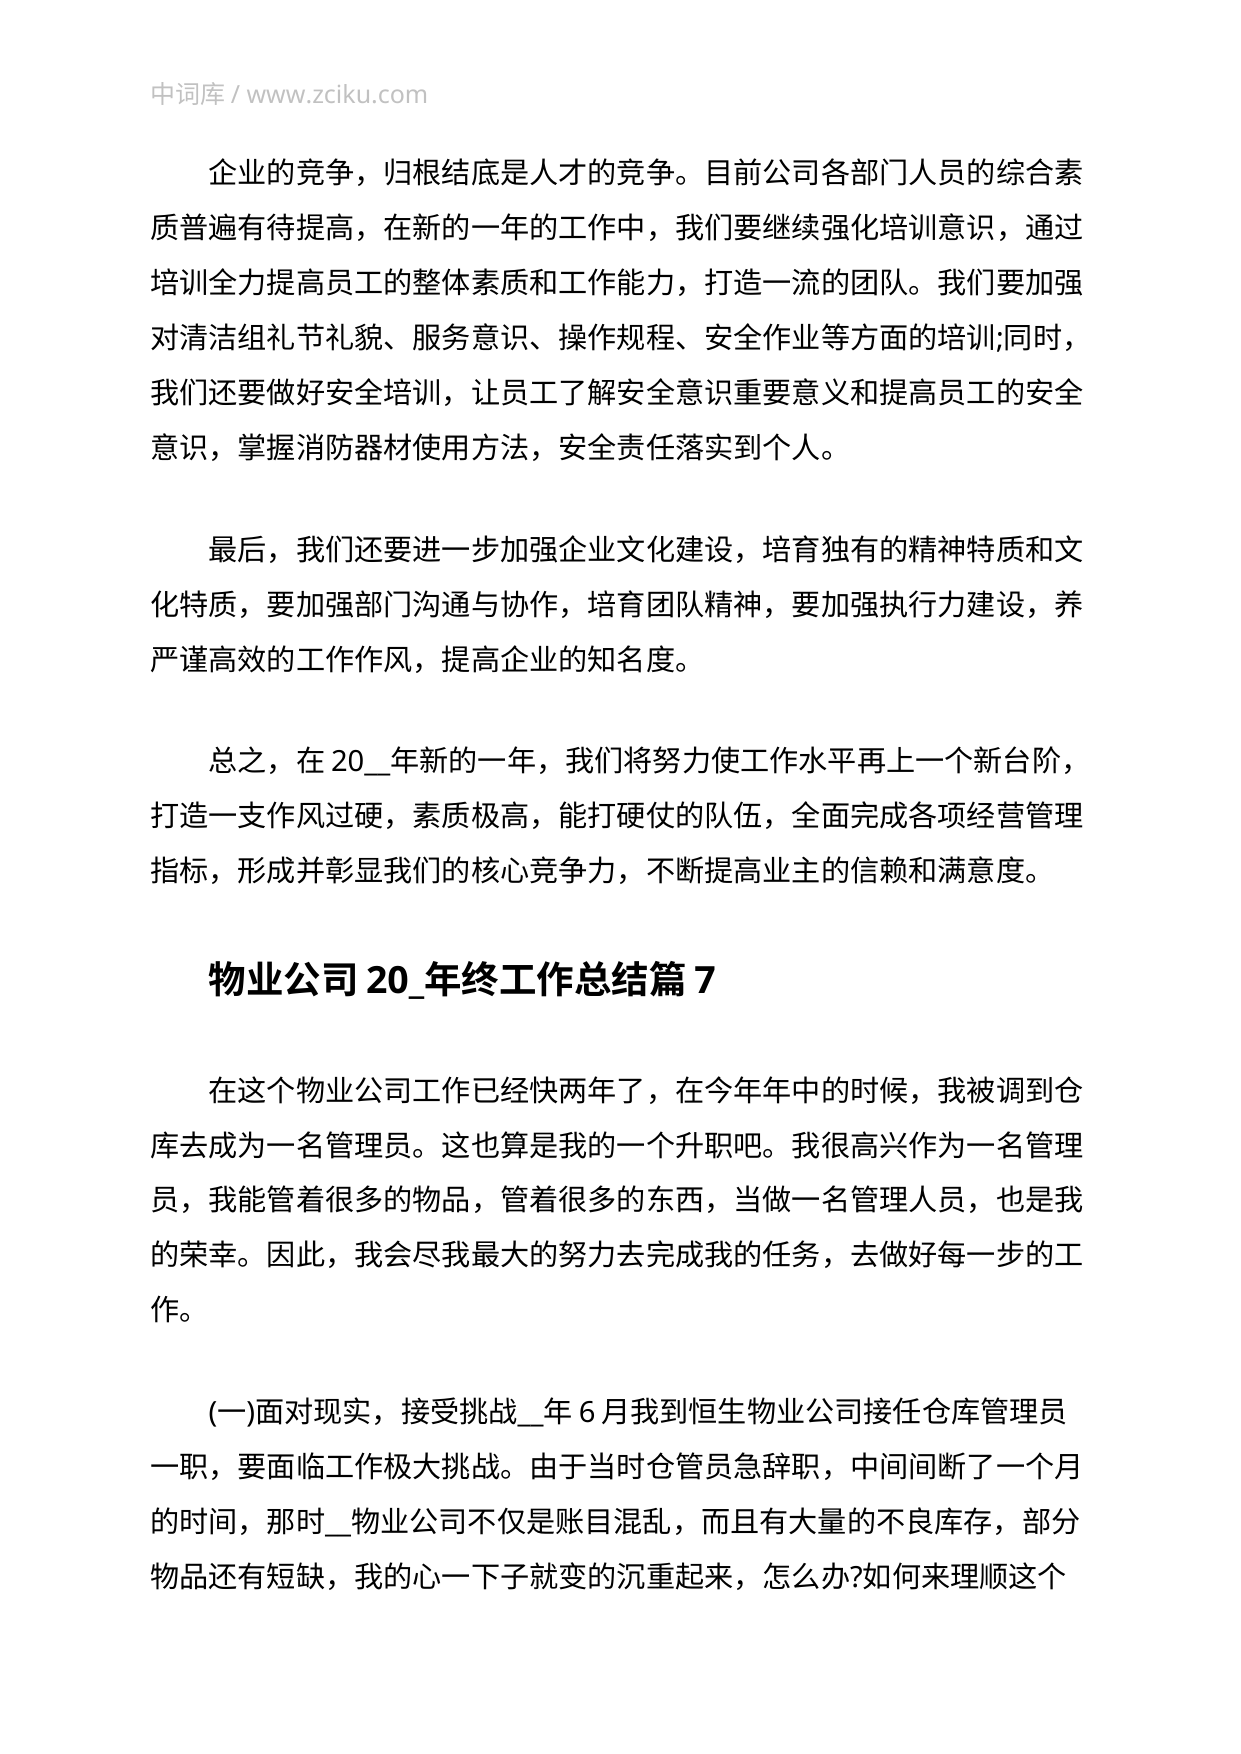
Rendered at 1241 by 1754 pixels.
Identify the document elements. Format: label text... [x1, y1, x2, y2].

text 企业的竞争，归根结底是人才的竞争。目前公司各部门人员的综合素质普遍有待提高，在新的一年的工作中，我们要继续强化培训意识，通过培训全力提高员工的整体素质和工作能力，打造一流的团队。我们要加强对清洁组礼节礼貌、服务意识、操作规程、安全作业等方面的培训;同时，我们还要做好安全培训，让员工了解安全意识重要意义和提高员工的安全意识，掌握消防器材使用方法，安全责任落实到个人。 [150, 150, 1090, 467]
text 总之，在20__年新的一年，我们将努力使工作水平再上一个新台阶，打造一支作风过硬，素质极高，能打硬仗的队伍，全面完成各项经营管理指标，形成并彰显我们的核心竞争力，不断提高业主的信赖和满意度。 [150, 738, 1090, 890]
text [150, 1388, 1090, 1596]
text 最后，我们还要进一步加强企业文化建设，培育独有的精神特质和文化特质，要加强部门沟通与协作，培育团队精神，要加强执行力建设，养严谨高效的工作作风，提高企业的知名度。 [150, 526, 1090, 678]
text 在这个物业公司工作已经快两年了，在今年年中的时候，我被调到仓库去成为一名管理员。这也算是我的一个升职吧。我很高兴作为一名管理员，我能管着很多的物品，管着很多的东西，当做一名管理人员，也是我的荣幸。因此，我会尽我最大的努力去完成我的任务，去做好每一步的工作。 [150, 1067, 1090, 1329]
text 物业公司20_年终工作总结篇7 [150, 949, 1090, 1004]
